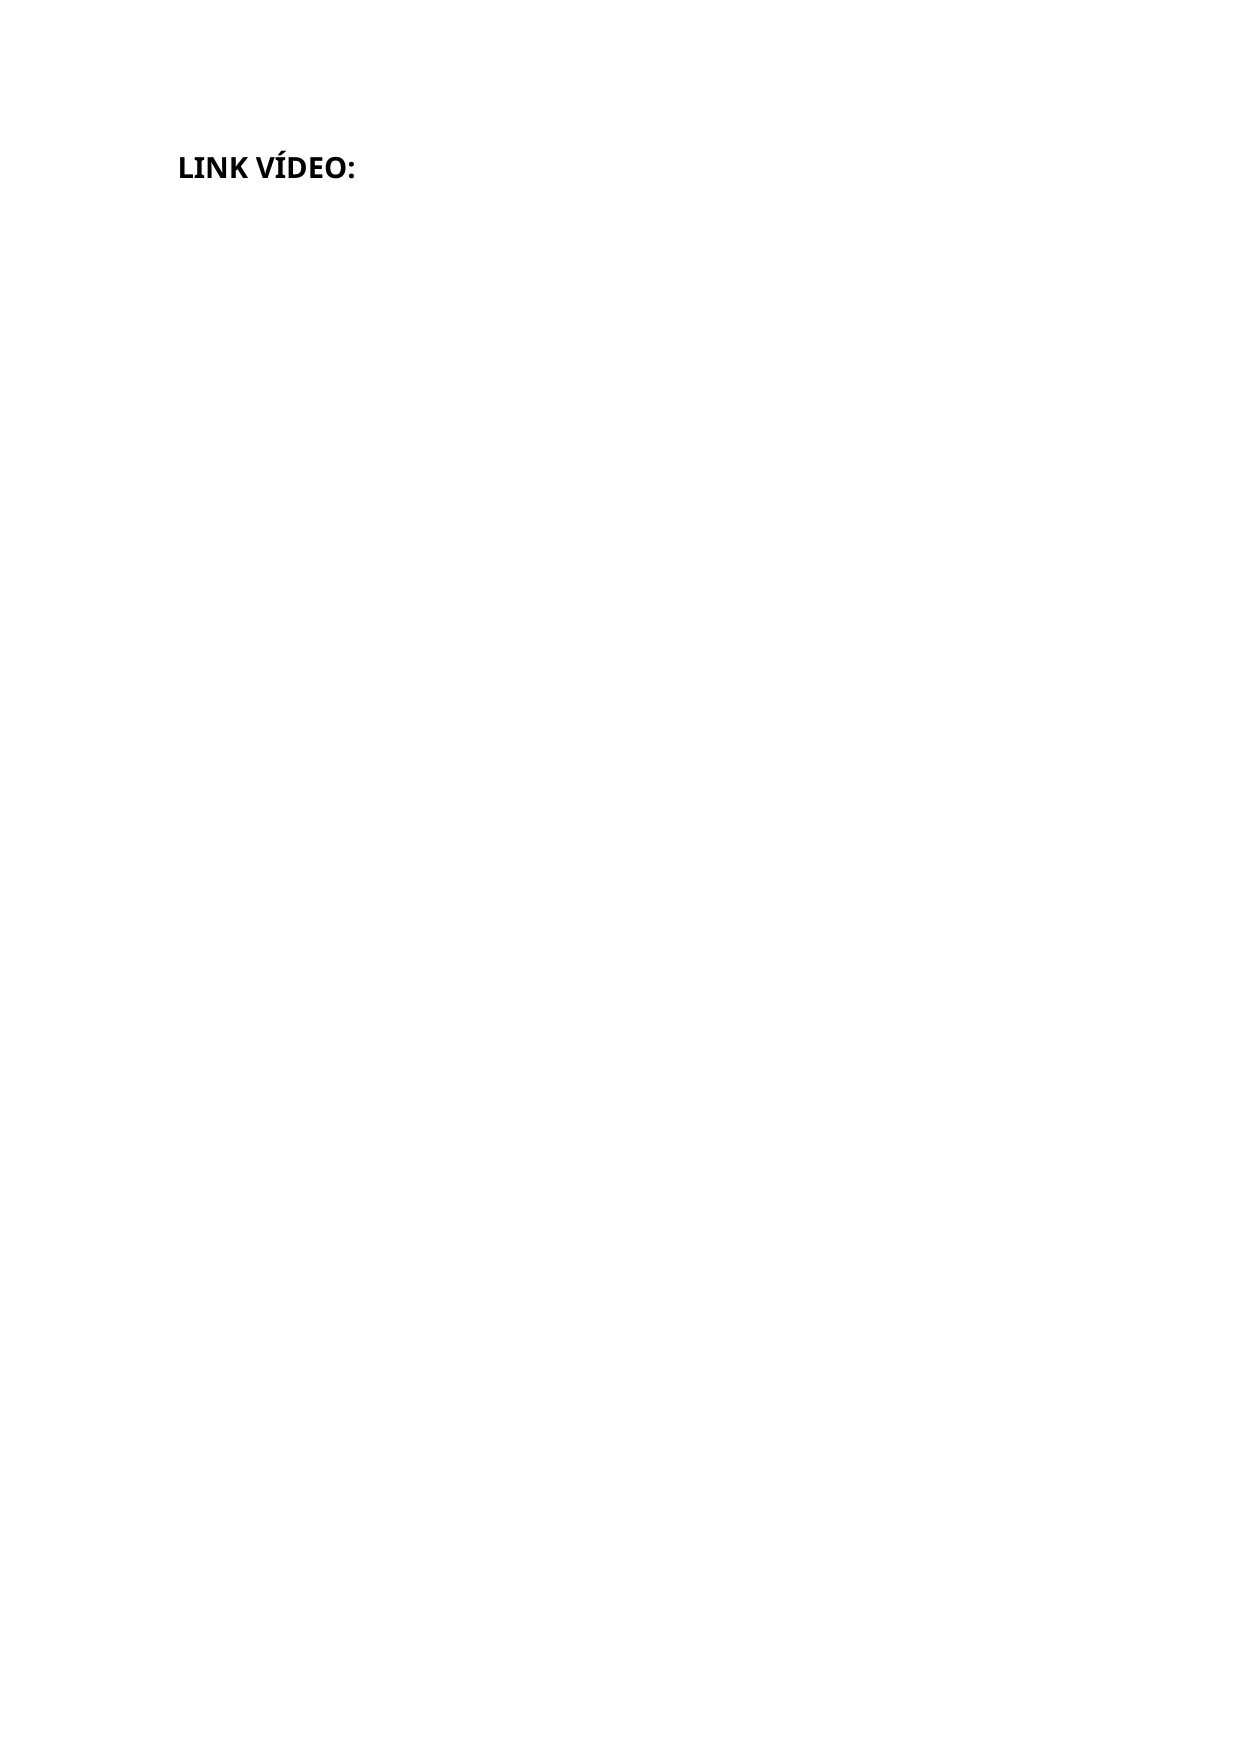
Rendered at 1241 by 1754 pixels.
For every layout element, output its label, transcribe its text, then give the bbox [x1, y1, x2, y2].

text LINK VÍDEO: [177, 148, 1063, 187]
